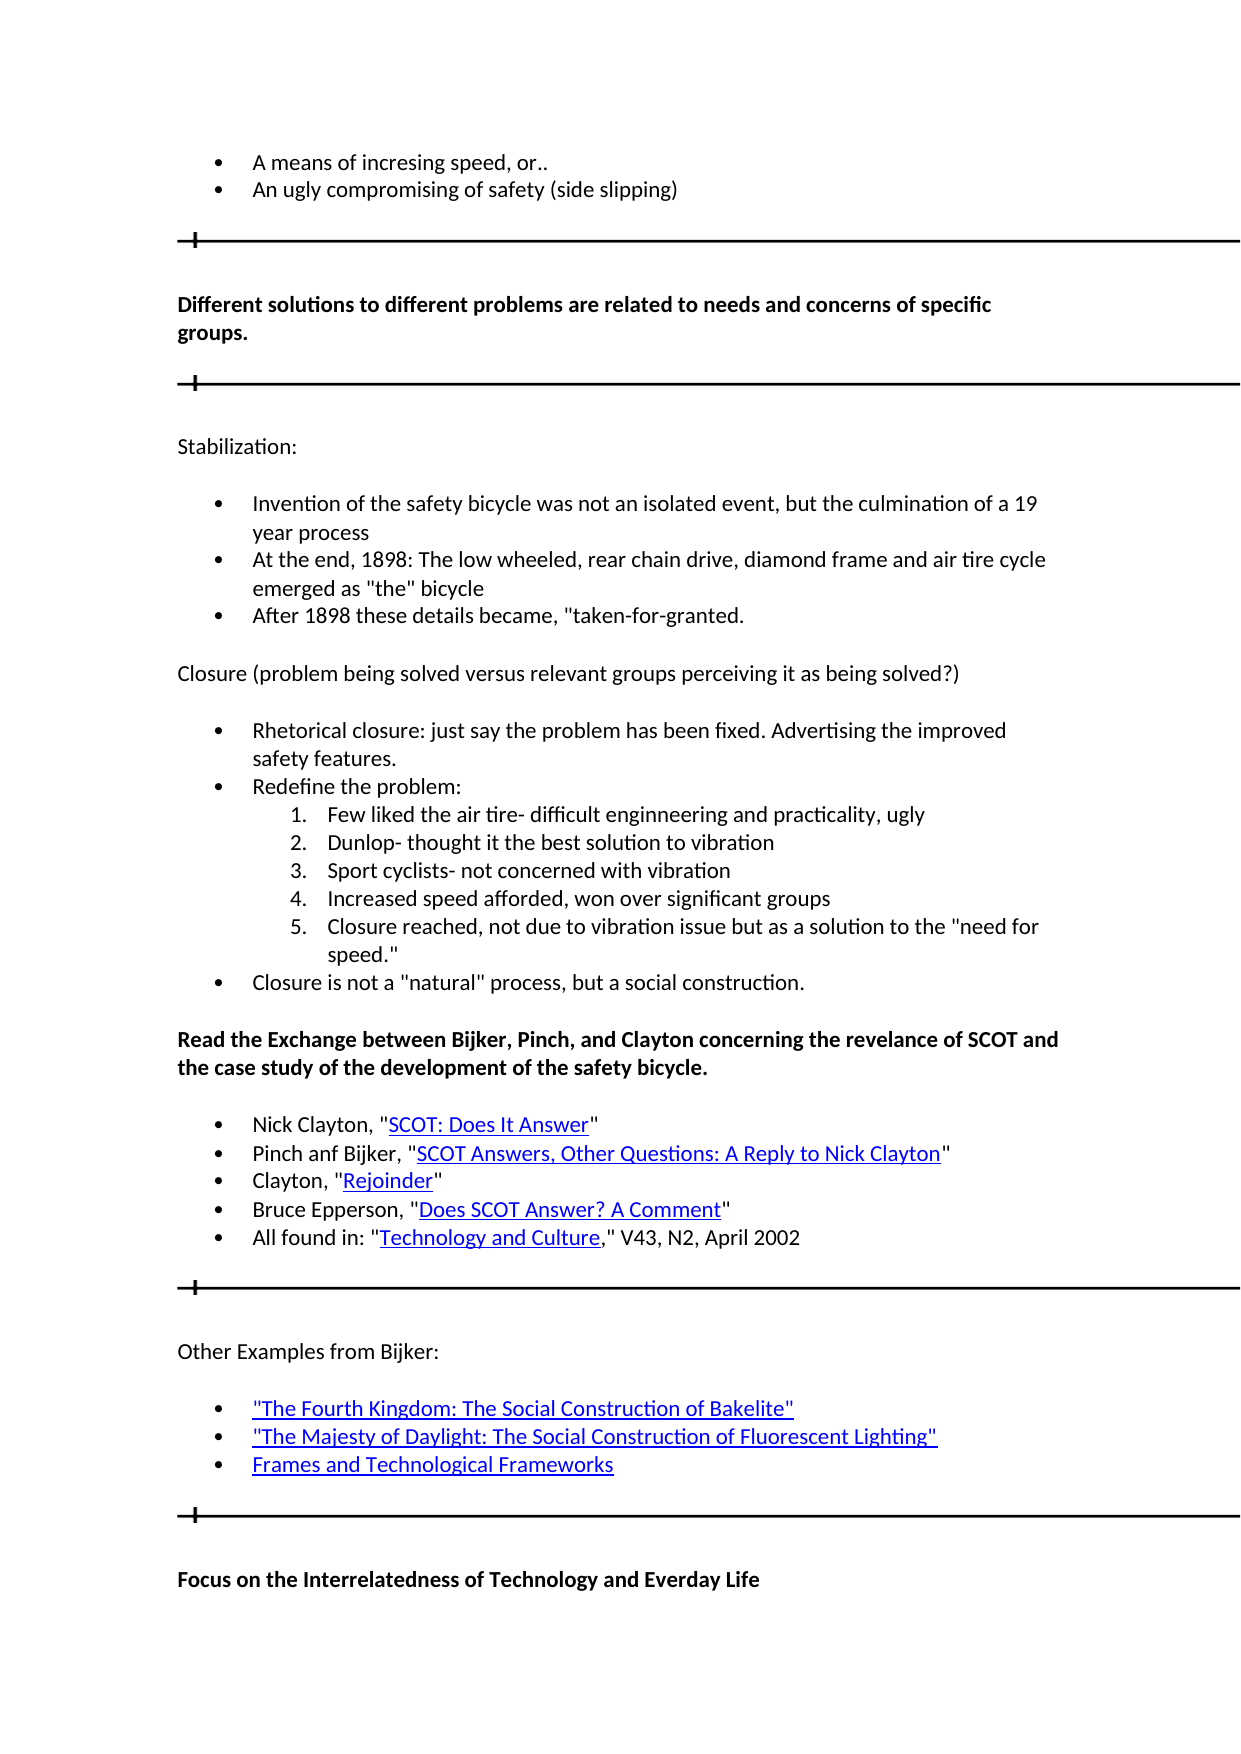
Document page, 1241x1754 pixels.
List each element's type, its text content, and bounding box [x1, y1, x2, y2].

text Focus on the Interrelatedness of Technology and Everday Life [177, 1565, 1063, 1593]
list "The Majesty of Daylight: The Social Construction of Fluorescent Lighting" [215, 1422, 1063, 1450]
list Closure reached, not due to vibration issue but as a solution to the "need for speed." [290, 912, 1063, 968]
list Pinch anf Bijker, "SCOT Answers, Other Questions: A Reply to Nick Clayton" [215, 1139, 1063, 1167]
list Dunlop- thought it the best solution to vibration [290, 828, 1063, 856]
list Clayton, "Rejoinder" [215, 1167, 1063, 1195]
list Sport cyclists- not concerned with vibration [290, 856, 1063, 884]
list Redefine the problem: [215, 772, 1063, 800]
list "The Fourth Kingdom: The Social Construction of Bakelite" [215, 1394, 1063, 1422]
list Few liked the air tire- difficult enginneering and practicality, ugly [290, 800, 1063, 828]
text Closure (problem being solved versus relevant groups perceiving it as being solved?) [177, 659, 1063, 687]
list Bruce Epperson, "Does SCOT Answer? A Comment" [215, 1195, 1063, 1223]
text Different solutions to different problems are related to needs and concerns of specific groups. [177, 290, 1063, 346]
text Stabilization: [177, 432, 1063, 460]
picture [177, 375, 1241, 391]
list After 1898 these details became, "taken-for-granted. [215, 602, 1063, 630]
text Read the Exchange between Bijker, Pinch, and Clayton concerning the revelance of SCOT and the case study of the development of the safety bicycle. [177, 1025, 1063, 1081]
list A means of incresing speed, or.. [215, 148, 1063, 176]
list At the end, 1898: The low wheeled, rear chain drive, diamond frame and air tire cycle emerged as "the" bicycle [215, 546, 1063, 602]
list Closure is not a "natural" process, but a social construction. [215, 968, 1063, 996]
list Increased speed afforded, won over significant groups [290, 884, 1063, 912]
picture [177, 1507, 1241, 1523]
list Invention of the safety bicycle was not an isolated event, but the culmination of a 19 year process [215, 489, 1063, 546]
list Frames and Technological Frameworks [215, 1450, 1063, 1478]
list Rhetorical closure: just say the problem has been fixed. Advertising the improved safety features. [215, 716, 1063, 772]
text Other Examples from Bijker: [177, 1337, 1063, 1365]
list An ugly compromising of safety (side slipping) [215, 176, 1063, 204]
list Nick Clayton, "SCOT: Does It Answer" [215, 1111, 1063, 1139]
list All found in: "Technology and Culture," V43, N2, April 2002 [215, 1223, 1063, 1251]
picture [177, 232, 1241, 248]
picture [177, 1280, 1241, 1295]
